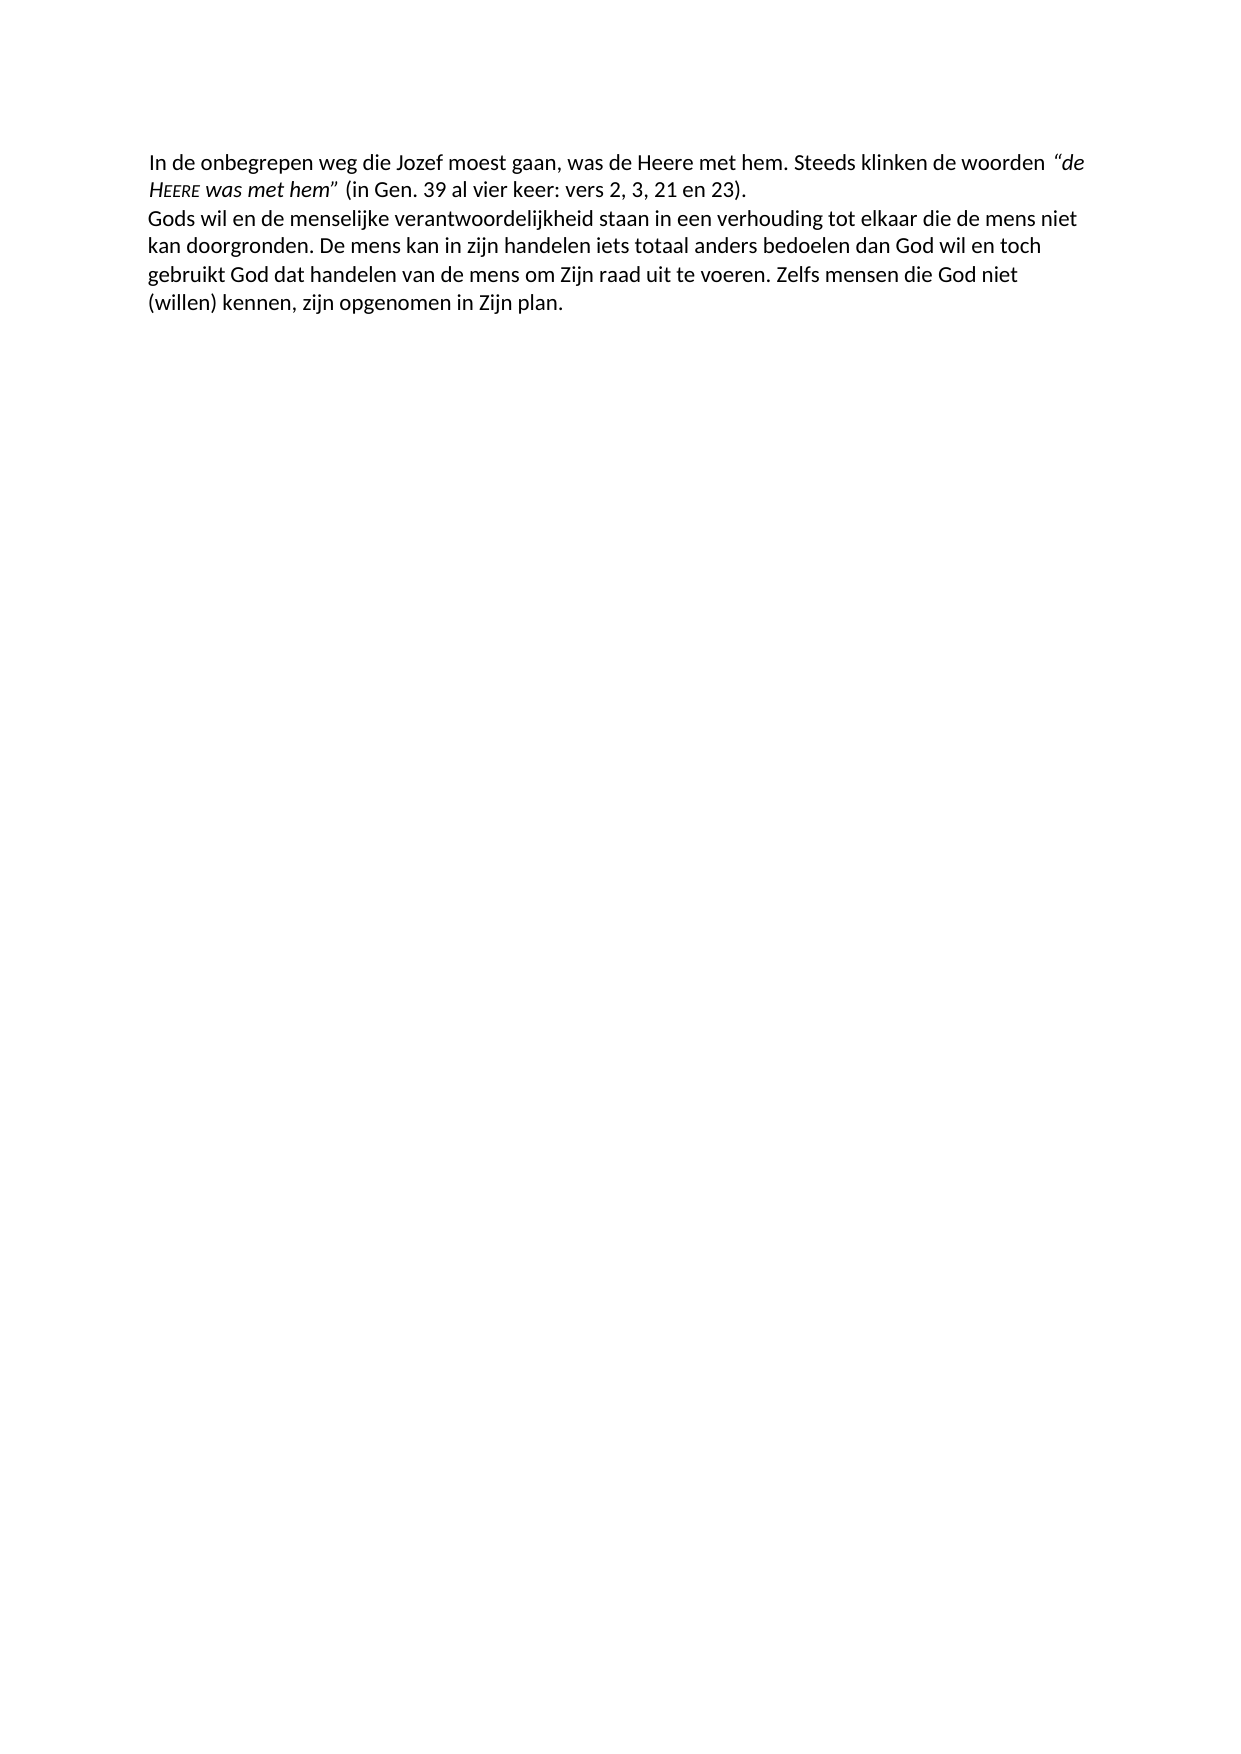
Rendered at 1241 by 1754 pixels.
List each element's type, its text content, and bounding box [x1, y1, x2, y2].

text In de onbegrepen weg die Jozef moest gaan, was de Heere met hem. Steeds klinken de woorden “de Heere was met hem” (in Gen. 39 al vier keer: vers 2, 3, 21 en 23). [149, 148, 1093, 204]
text Gods wil en de menselijke verantwoordelijkheid staan in een verhouding tot elkaar die de mens niet kan doorgronden. De mens kan in zijn handelen iets totaal anders bedoelen dan God wil en toch gebruikt God dat handelen van de mens om Zijn raad uit te voeren. Zelfs mensen die God niet (willen) kennen, zijn opgenomen in Zijn plan. [148, 204, 1093, 316]
